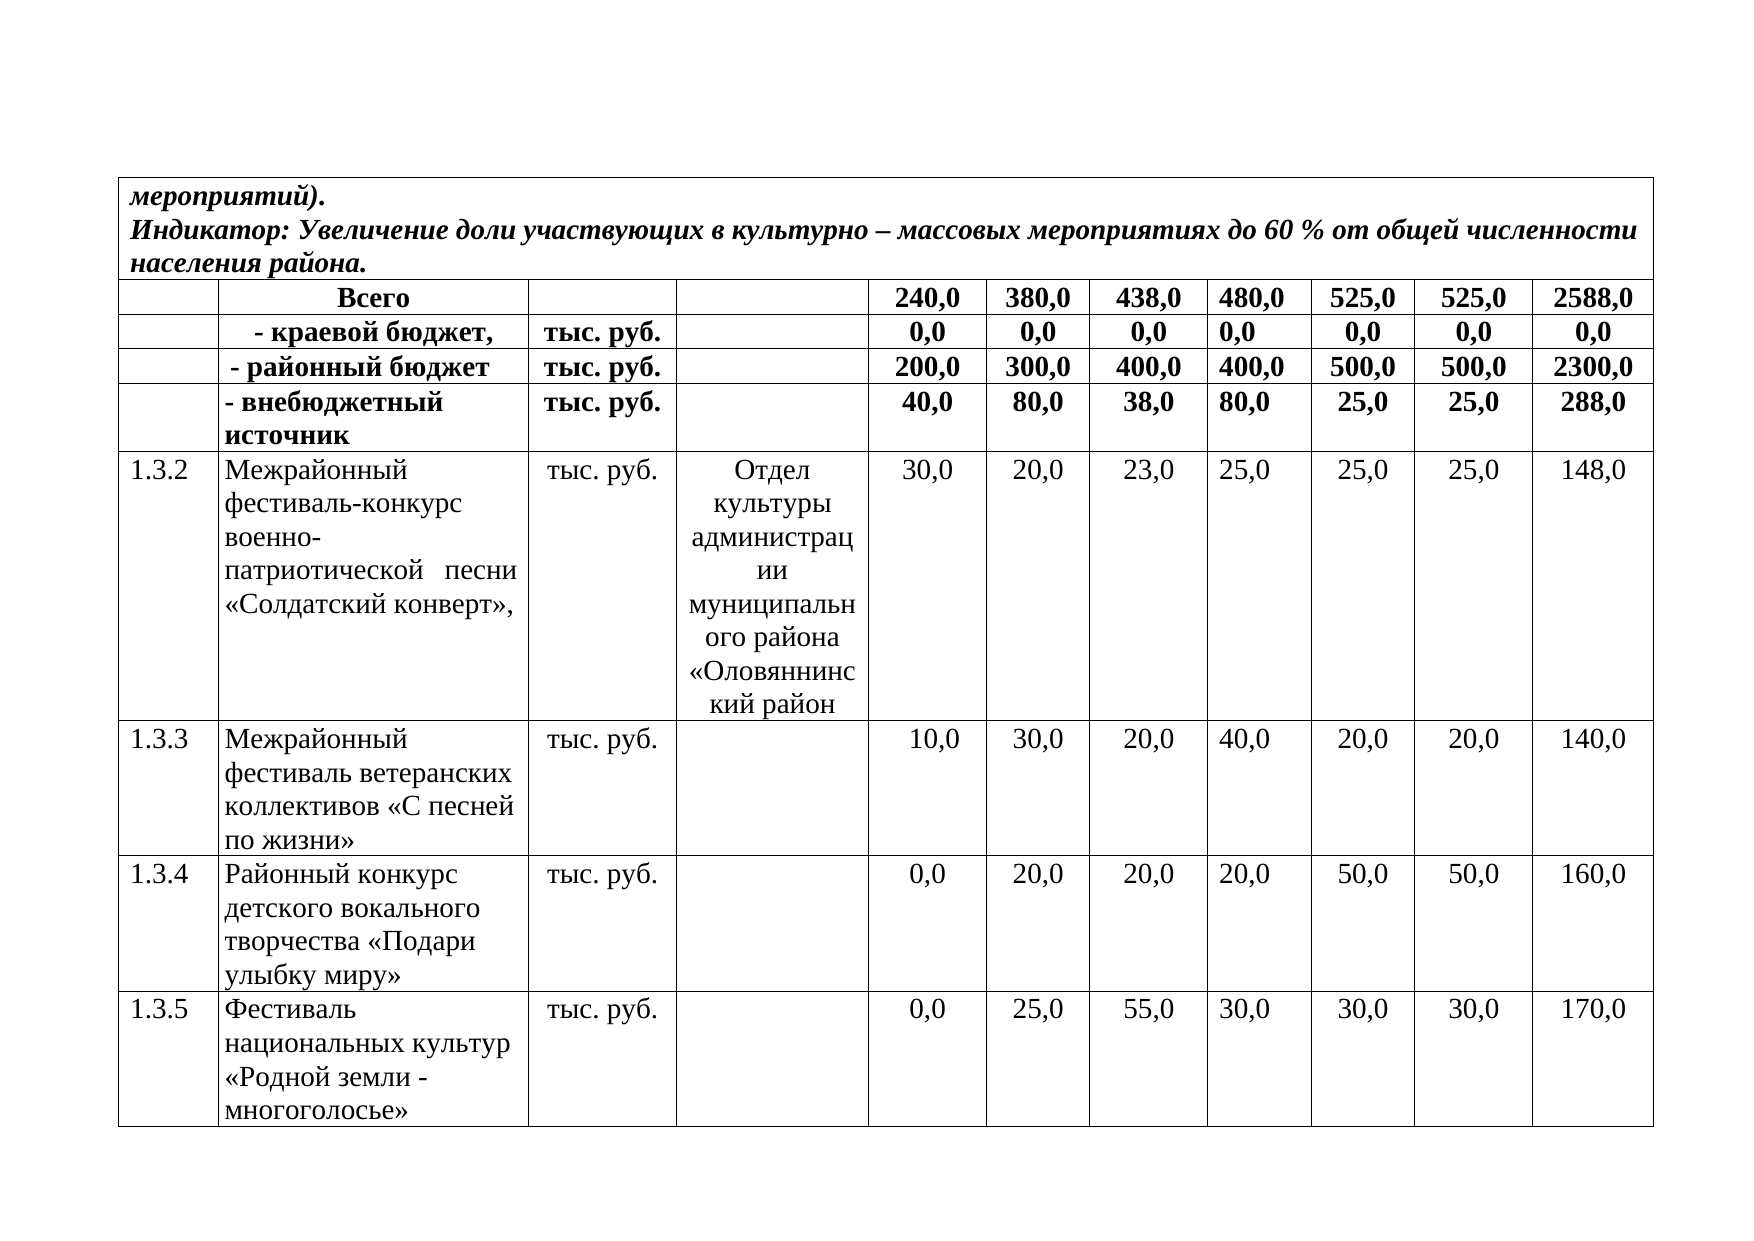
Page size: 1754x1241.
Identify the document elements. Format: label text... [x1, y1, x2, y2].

table_cell 160,0 [1533, 856, 1653, 991]
table_cell [677, 384, 868, 451]
table_cell 0,0 [869, 992, 986, 1126]
table_cell 20,0 [987, 452, 1089, 720]
table_cell 0,0 [869, 856, 986, 991]
table_cell 0,0 [1208, 315, 1311, 348]
table_cell - краевой бюджет, [219, 315, 528, 348]
table_cell 2300,0 [1533, 349, 1653, 383]
table_cell 30,0 [1312, 992, 1414, 1126]
table_cell 50,0 [1415, 856, 1532, 991]
table_cell 0,0 [869, 315, 986, 348]
table_cell 0,0 [1415, 315, 1532, 348]
table_cell 23,0 [1090, 452, 1207, 720]
table_cell 25,0 [1415, 384, 1532, 451]
table_cell 20,0 [1312, 721, 1414, 855]
table_cell 25,0 [1312, 452, 1414, 720]
table_cell тыс. руб. [529, 992, 676, 1126]
table_cell 25,0 [1415, 452, 1532, 720]
table_cell Межрайонный фестиваль-конкурс военно-патриотической песни «Солдатский конверт», [219, 452, 528, 720]
table_cell [677, 856, 868, 991]
table_cell тыс. руб. [529, 384, 676, 451]
table_cell 38,0 [1090, 384, 1207, 451]
table_cell 1.3.4 [119, 856, 218, 991]
table_cell 20,0 [987, 856, 1089, 991]
table_cell Всего [219, 280, 528, 313]
table_cell [677, 315, 868, 348]
table_cell тыс. руб. [529, 856, 676, 991]
table_cell - районный бюджет [219, 349, 528, 383]
table_cell 0,0 [1533, 315, 1653, 348]
table_cell 20,0 [1208, 856, 1311, 991]
table_cell 30,0 [987, 721, 1089, 855]
table_cell 0,0 [1312, 315, 1414, 348]
table_cell 148,0 [1533, 452, 1653, 720]
table_cell 80,0 [1208, 384, 1311, 451]
table_cell 438,0 [1090, 280, 1207, 313]
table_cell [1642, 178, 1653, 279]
table_cell 500,0 [1312, 349, 1414, 383]
table_cell 0,0 [1090, 315, 1207, 348]
table_cell 200,0 [869, 349, 986, 383]
table_cell 25,0 [987, 992, 1089, 1126]
table_cell [529, 280, 676, 313]
table_cell 1.3.2 [119, 452, 218, 720]
table_cell 170,0 [1533, 992, 1653, 1126]
table_cell 40,0 [869, 384, 986, 451]
table_cell 525,0 [1312, 280, 1414, 313]
table_cell 20,0 [1090, 856, 1207, 991]
table_cell 10,0 [869, 721, 986, 855]
table_cell 500,0 [1415, 349, 1532, 383]
table_cell 40,0 [1208, 721, 1311, 855]
table_cell [119, 280, 218, 313]
table_cell 1.3.3 [119, 721, 218, 855]
table_cell 50,0 [1312, 856, 1414, 991]
table_cell 400,0 [1208, 349, 1311, 383]
table_cell [677, 349, 868, 383]
table_cell 480,0 [1208, 280, 1311, 313]
table_cell тыс. руб. [529, 721, 676, 855]
table_cell 300,0 [987, 349, 1089, 383]
table_cell 288,0 [1533, 384, 1653, 451]
table_cell [677, 280, 868, 313]
table_cell 400,0 [1090, 349, 1207, 383]
table_cell тыс. руб. [529, 452, 676, 720]
table_cell [119, 384, 218, 451]
table_cell 20,0 [1415, 721, 1532, 855]
table_cell 30,0 [1415, 992, 1532, 1126]
table_cell 20,0 [1090, 721, 1207, 855]
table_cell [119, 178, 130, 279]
table_cell 525,0 [1415, 280, 1532, 313]
table_cell 25,0 [1208, 452, 1311, 720]
table_cell 30,0 [1208, 992, 1311, 1126]
table_cell 240,0 [869, 280, 986, 313]
table_cell - внебюджетный источник [219, 384, 528, 451]
table_cell тыс. руб. [529, 315, 676, 348]
table_cell Районный конкурс детского вокального творчества «Подари улыбку миру» [219, 856, 528, 991]
table_cell 2588,0 [1533, 280, 1653, 313]
table_cell тыс. руб. [529, 349, 676, 383]
table_cell 55,0 [1090, 992, 1207, 1126]
table_cell 380,0 [987, 280, 1089, 313]
table_cell [119, 349, 218, 383]
table_cell 140,0 [1533, 721, 1653, 855]
table_cell Фестиваль национальных культур «Родной земли - многоголосье» [219, 992, 528, 1126]
table_cell 1.3.5 [119, 992, 218, 1126]
table_cell [677, 721, 868, 855]
table_cell [119, 315, 218, 348]
table_cell Межрайонный фестиваль ветеранских коллективов «С песней по жизни» [219, 721, 528, 855]
table_cell 80,0 [987, 384, 1089, 451]
table_cell Отдел культуры администрации муниципального района «Оловяннинский район [677, 452, 868, 720]
table_cell [677, 992, 868, 1126]
table_cell 0,0 [987, 315, 1089, 348]
table_cell 25,0 [1312, 384, 1414, 451]
table_cell 30,0 [869, 452, 986, 720]
